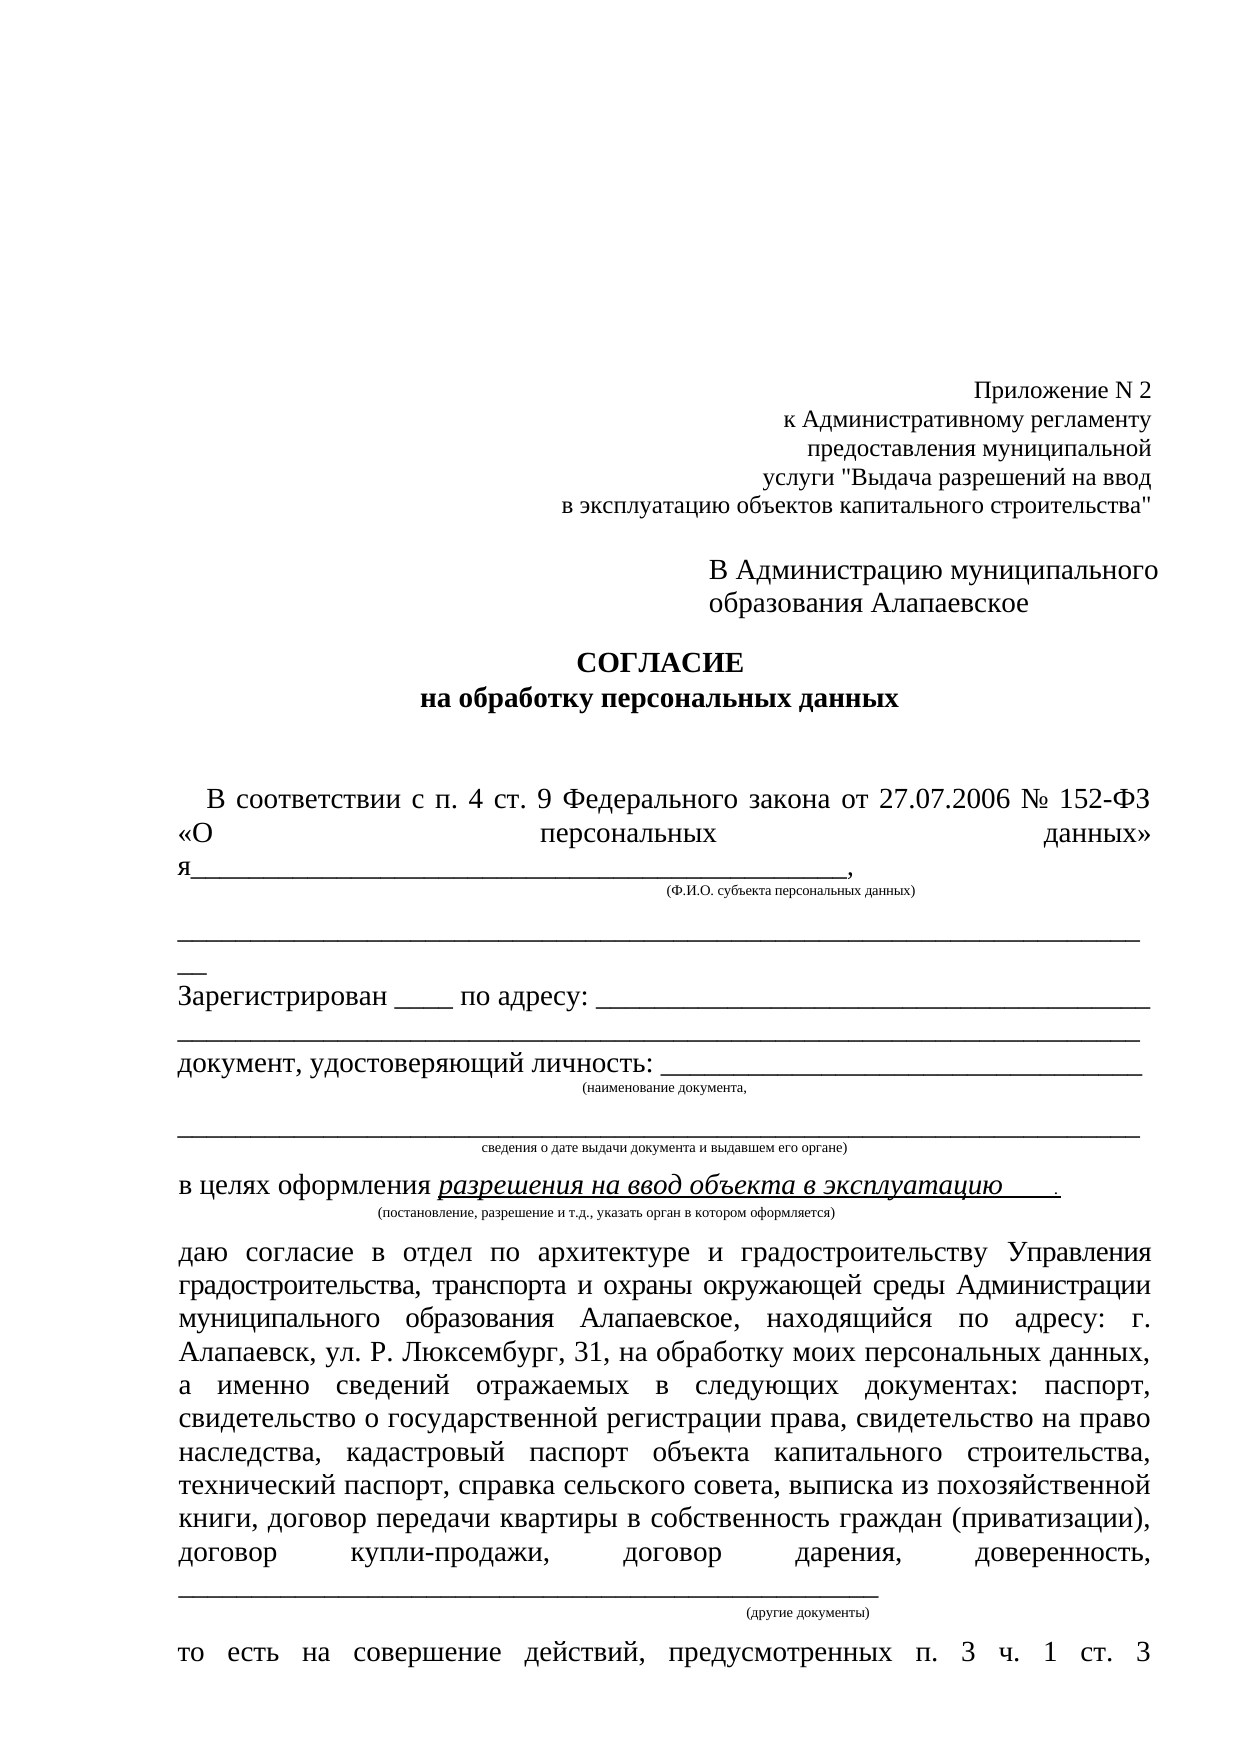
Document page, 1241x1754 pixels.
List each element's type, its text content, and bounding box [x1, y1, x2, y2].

text В соответствии с п. 4 ст. 9 Федерального закона от 27.07.2006 № 152-ФЗ «О персональных данных» я_____________________________________________, [177, 782, 1152, 882]
text (другие документы) [178, 1601, 1152, 1634]
text образования Алапаевское [709, 586, 1219, 619]
text В Администрацию муниципального [709, 553, 1219, 586]
text СОГЛАСИЕ [177, 645, 1143, 679]
text документ, удостоверяющий личность: _________________________________ [177, 1045, 1152, 1078]
text на обработку персональных данных [177, 680, 1142, 714]
text в целях оформления разрешения на ввод объекта в эксплуатацию . [178, 1168, 1152, 1201]
text к Административному регламенту [177, 404, 1152, 433]
text __________________________________________________________________ [177, 1107, 1152, 1141]
text ____________________________________________________________________ [177, 911, 1152, 978]
text Приложение N 2 [177, 375, 1152, 404]
text (наименование документа, [177, 1078, 1152, 1107]
text сведения о дате выдачи документа и выдавшем его органе) [177, 1141, 1152, 1168]
text Зарегистрирован ____ по адресу: ______________________________________ [177, 978, 1152, 1011]
text даю согласие в отдел по архитектуре и градостроительству Управления градостроительства, транспорта и охраны окружающей среды Администрации муниципального образования Алапаевское, находящийся по адресу: г. Алапаевск, ул. Р. Люксембург, 31, на обработку моих персональных данных, а именно сведений отражаемых в следующих документах: паспорт, свидетельство о государственной регистрации права, свидетельство на право наследства, кадастровый паспорт объекта капитального строительства, технический паспорт, справка сельского совета, выписка из похозяйственной книги, договор передачи квартиры в собственность граждан (приватизации), договор купли-продажи, договор дарения, доверенность, ________________________________________________ [178, 1234, 1152, 1601]
text в эксплуатацию объектов капитального строительства" [177, 490, 1152, 519]
text (постановление, разрешение и т.д., указать орган в котором оформляется) [178, 1201, 1152, 1234]
text услуги "Выдача разрешений на ввод [177, 462, 1152, 490]
text предоставления муниципальной [177, 433, 1152, 462]
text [177, 1634, 1152, 1668]
text (Ф.И.О. субъекта персональных данных) [628, 882, 1152, 911]
text __________________________________________________________________ [177, 1011, 1152, 1045]
